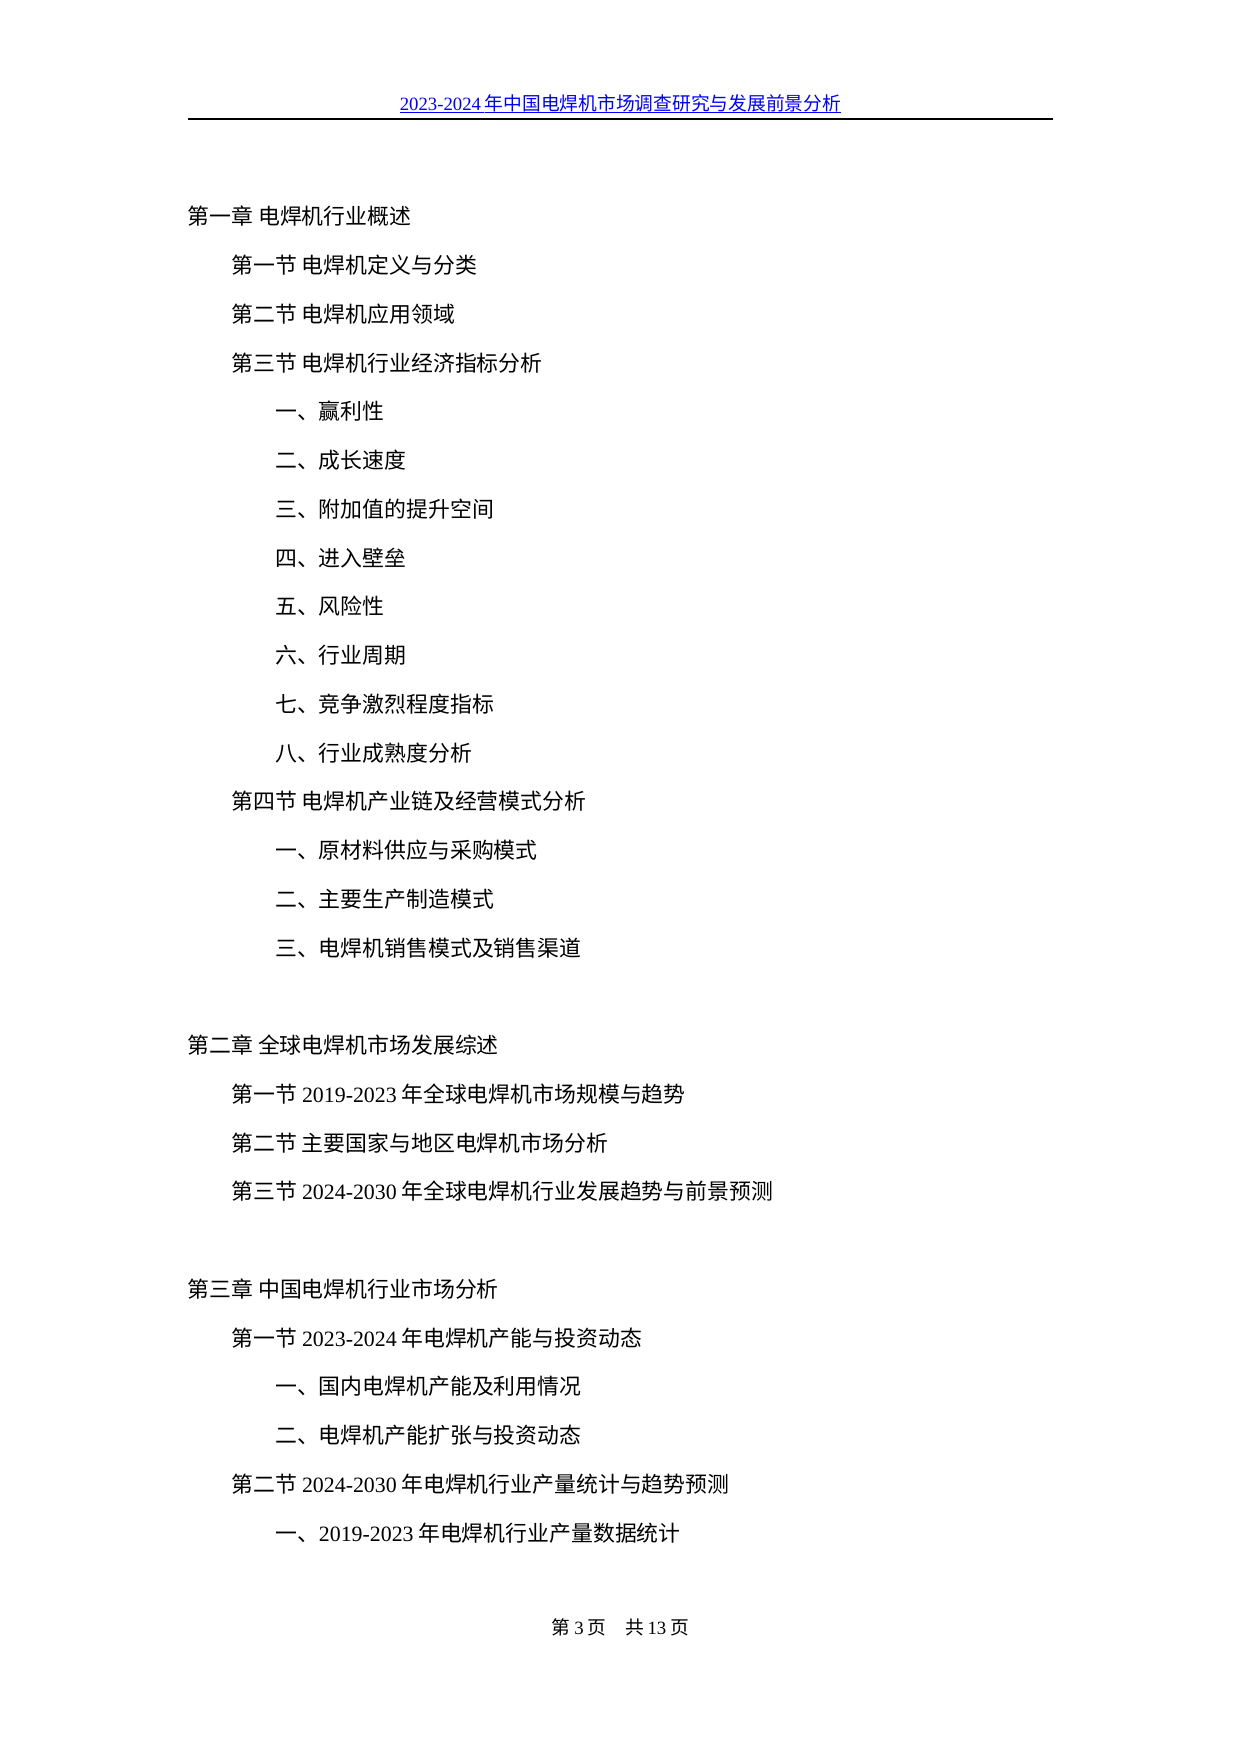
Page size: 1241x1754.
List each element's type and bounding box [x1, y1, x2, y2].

text [187, 150, 1053, 1548]
